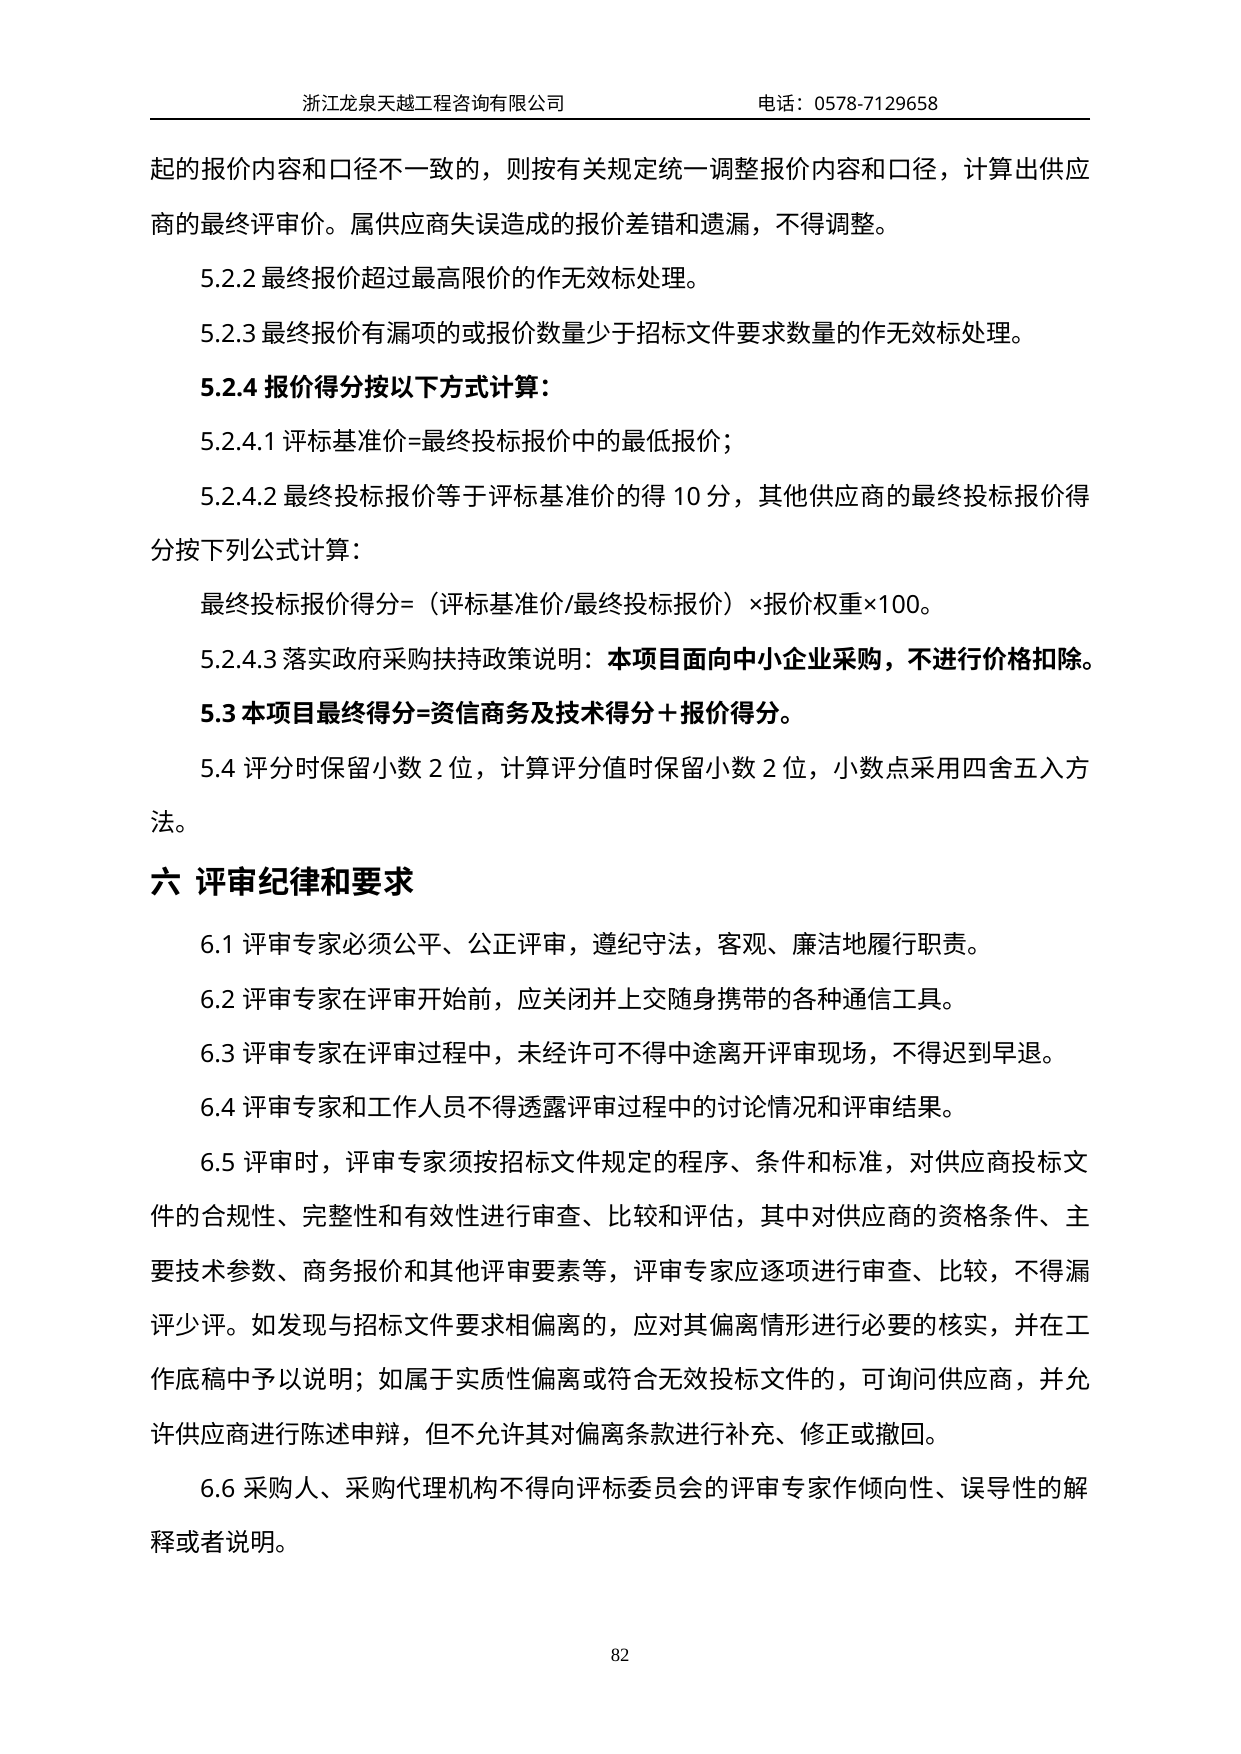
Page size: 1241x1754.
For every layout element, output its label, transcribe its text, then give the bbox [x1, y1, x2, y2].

text 6.2 评审专家在评审开始前，应关闭并上交随身携带的各种通信工具。 [150, 979, 1090, 1015]
text 5.2.4.1评标基准价=最终投标报价中的最低报价； [150, 422, 1090, 458]
text 6.1 评审专家必须公平、公正评审，遵纪守法，客观、廉洁地履行职责。 [150, 925, 1090, 961]
subtitle 六 评审纪律和要求 [150, 857, 1090, 902]
text 5.2.2最终报价超过最高限价的作无效标处理。 [150, 259, 1090, 295]
text 5.2.4.2最终投标报价等于评标基准价的得10分，其他供应商的最终投标报价得分按下列公式计算： [150, 476, 1090, 567]
text 6.4 评审专家和工作人员不得透露评审过程中的讨论情况和评审结果。 [150, 1088, 1090, 1124]
text 6.6 采购人、采购代理机构不得向评标委员会的评审专家作倾向性、误导性的解释或者说明。 [150, 1468, 1090, 1559]
text 6.3 评审专家在评审过程中，未经许可不得中途离开评审现场，不得迟到早退。 [150, 1033, 1090, 1070]
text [150, 150, 1090, 241]
text 5.2.4.3落实政府采购扶持政策说明：本项目面向中小企业采购，不进行价格扣除。 [150, 639, 1090, 676]
text 5.3本项目最终得分=资信商务及技术得分＋报价得分。 [150, 694, 1090, 730]
text 5.2.3最终报价有漏项的或报价数量少于招标文件要求数量的作无效标处理。 [150, 313, 1090, 349]
text 5.2.4 报价得分按以下方式计算： [150, 367, 1090, 404]
text 5.4 评分时保留小数2位，计算评分值时保留小数2位，小数点采用四舍五入方法。 [150, 748, 1090, 839]
text 6.5 评审时，评审专家须按招标文件规定的程序、条件和标准，对供应商投标文件的合规性、完整性和有效性进行审查、比较和评估，其中对供应商的资格条件、主要技术参数、商务报价和其他评审要素等，评审专家应逐项进行审查、比较，不得漏评少评。如发现与招标文件要求相偏离的，应对其偏离情形进行必要的核实，并在工作底稿中予以说明；如属于实质性偏离或符合无效投标文件的，可询问供应商，并允许供应商进行陈述申辩，但不允许其对偏离条款进行补充、修正或撤回。 [150, 1142, 1090, 1450]
text 最终投标报价得分=（评标基准价/最终投标报价）×报价权重×100。 [150, 585, 1090, 621]
